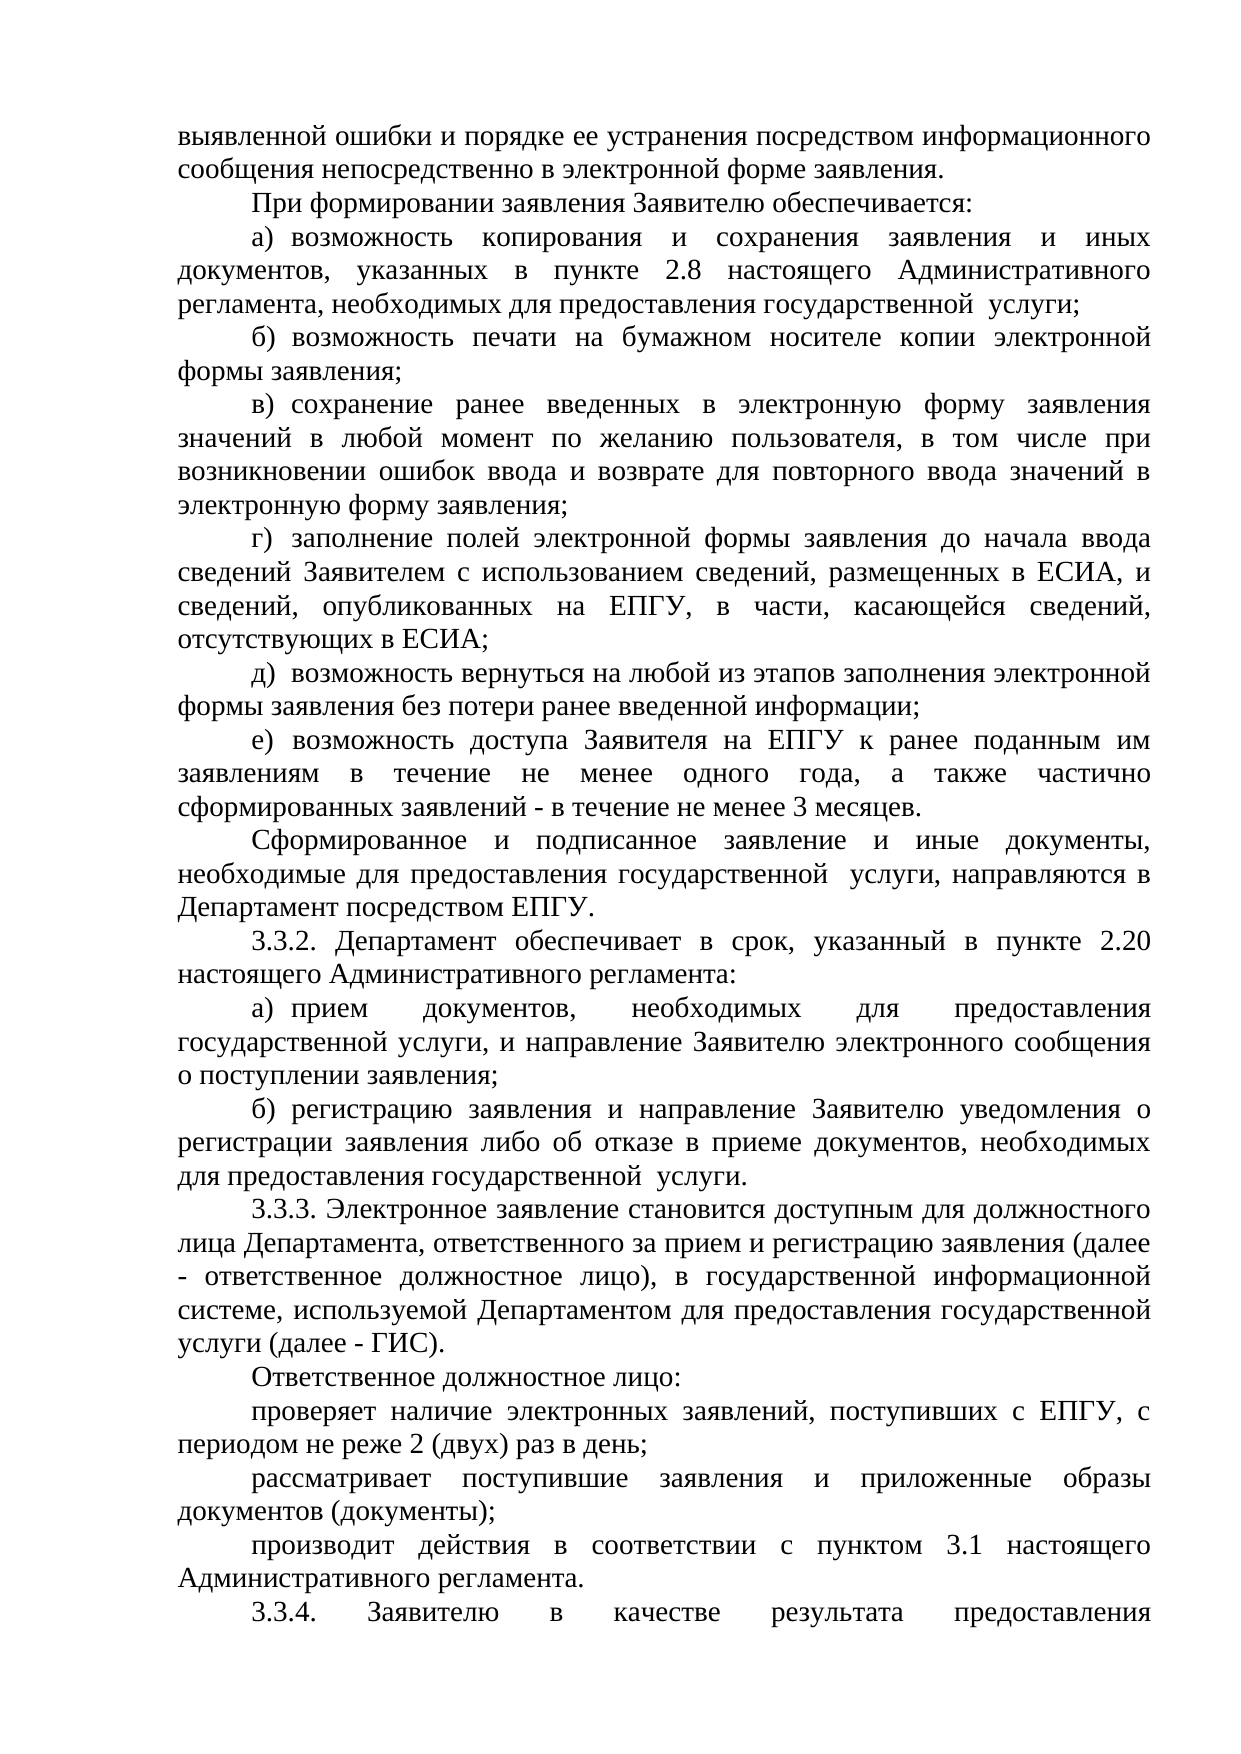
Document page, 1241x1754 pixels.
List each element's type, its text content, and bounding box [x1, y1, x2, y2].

text При формировании заявления Заявителю обеспечивается: [177, 185, 1152, 219]
text г) заполнение полей электронной формы заявления до начала ввода сведений Заявителем с использованием сведений, размещенных в ЕСИА, и сведений, опубликованных на ЕПГУ, в части, касающейся сведений, отсутствующих в ЕСИА; [177, 521, 1152, 655]
text б) регистрацию заявления и направление Заявителю уведомления о регистрации заявления либо об отказе в приеме документов, необходимых для предоставления государственной услуги. [177, 1091, 1152, 1191]
text б) возможность печати на бумажном носителе копии электронной формы заявления; [177, 319, 1152, 386]
text е) возможность доступа Заявителя на ЕПГУ к ранее поданным им заявлениям в течение не менее одного года, а также частично сформированных заявлений - в течение не менее 3 месяцев. [177, 722, 1152, 822]
text а) возможность копирования и сохранения заявления и иных документов, указанных в пункте 2.8 настоящего Административного регламента, необходимых для предоставления государственной услуги; [177, 219, 1152, 319]
text Сформированное и подписанное заявление и иные документы, необходимые для предоставления государственной услуги, направляются в Департамент посредством ЕПГУ. [177, 822, 1152, 923]
text рассматривает поступившие заявления и приложенные образы документов (документы); [177, 1460, 1152, 1527]
text производит действия в соответствии с пунктом 3.1 настоящего Административного регламента. [177, 1527, 1152, 1594]
text проверяет наличие электронных заявлений, поступивших с ЕПГУ, с периодом не реже 2 (двух) раз в день; [177, 1393, 1152, 1460]
text 3.3.2. Департамент обеспечивает в срок, указанный в пункте 2.20 настоящего Административного регламента: [177, 923, 1152, 990]
text 3.3.3. Электронное заявление становится доступным для должностного лица Департамента, ответственного за прием и регистрацию заявления (далее - ответственное должностное лицо), в государственной информационной системе, используемой Департаментом для предоставления государственной услуги (далее - ГИС). [177, 1191, 1152, 1359]
text а) прием документов, необходимых для предоставления государственной услуги, и направление Заявителю электронного сообщения о поступлении заявления; [177, 990, 1152, 1091]
text Ответственное должностное лицо: [177, 1359, 1152, 1393]
text д) возможность вернуться на любой из этапов заполнения электронной формы заявления без потери ранее введенной информации; [177, 655, 1152, 722]
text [177, 1594, 1152, 1627]
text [177, 118, 1152, 185]
text в) сохранение ранее введенных в электронную форму заявления значений в любой момент по желанию пользователя, в том числе при возникновении ошибок ввода и возврате для повторного ввода значений в электронную форму заявления; [177, 386, 1152, 521]
